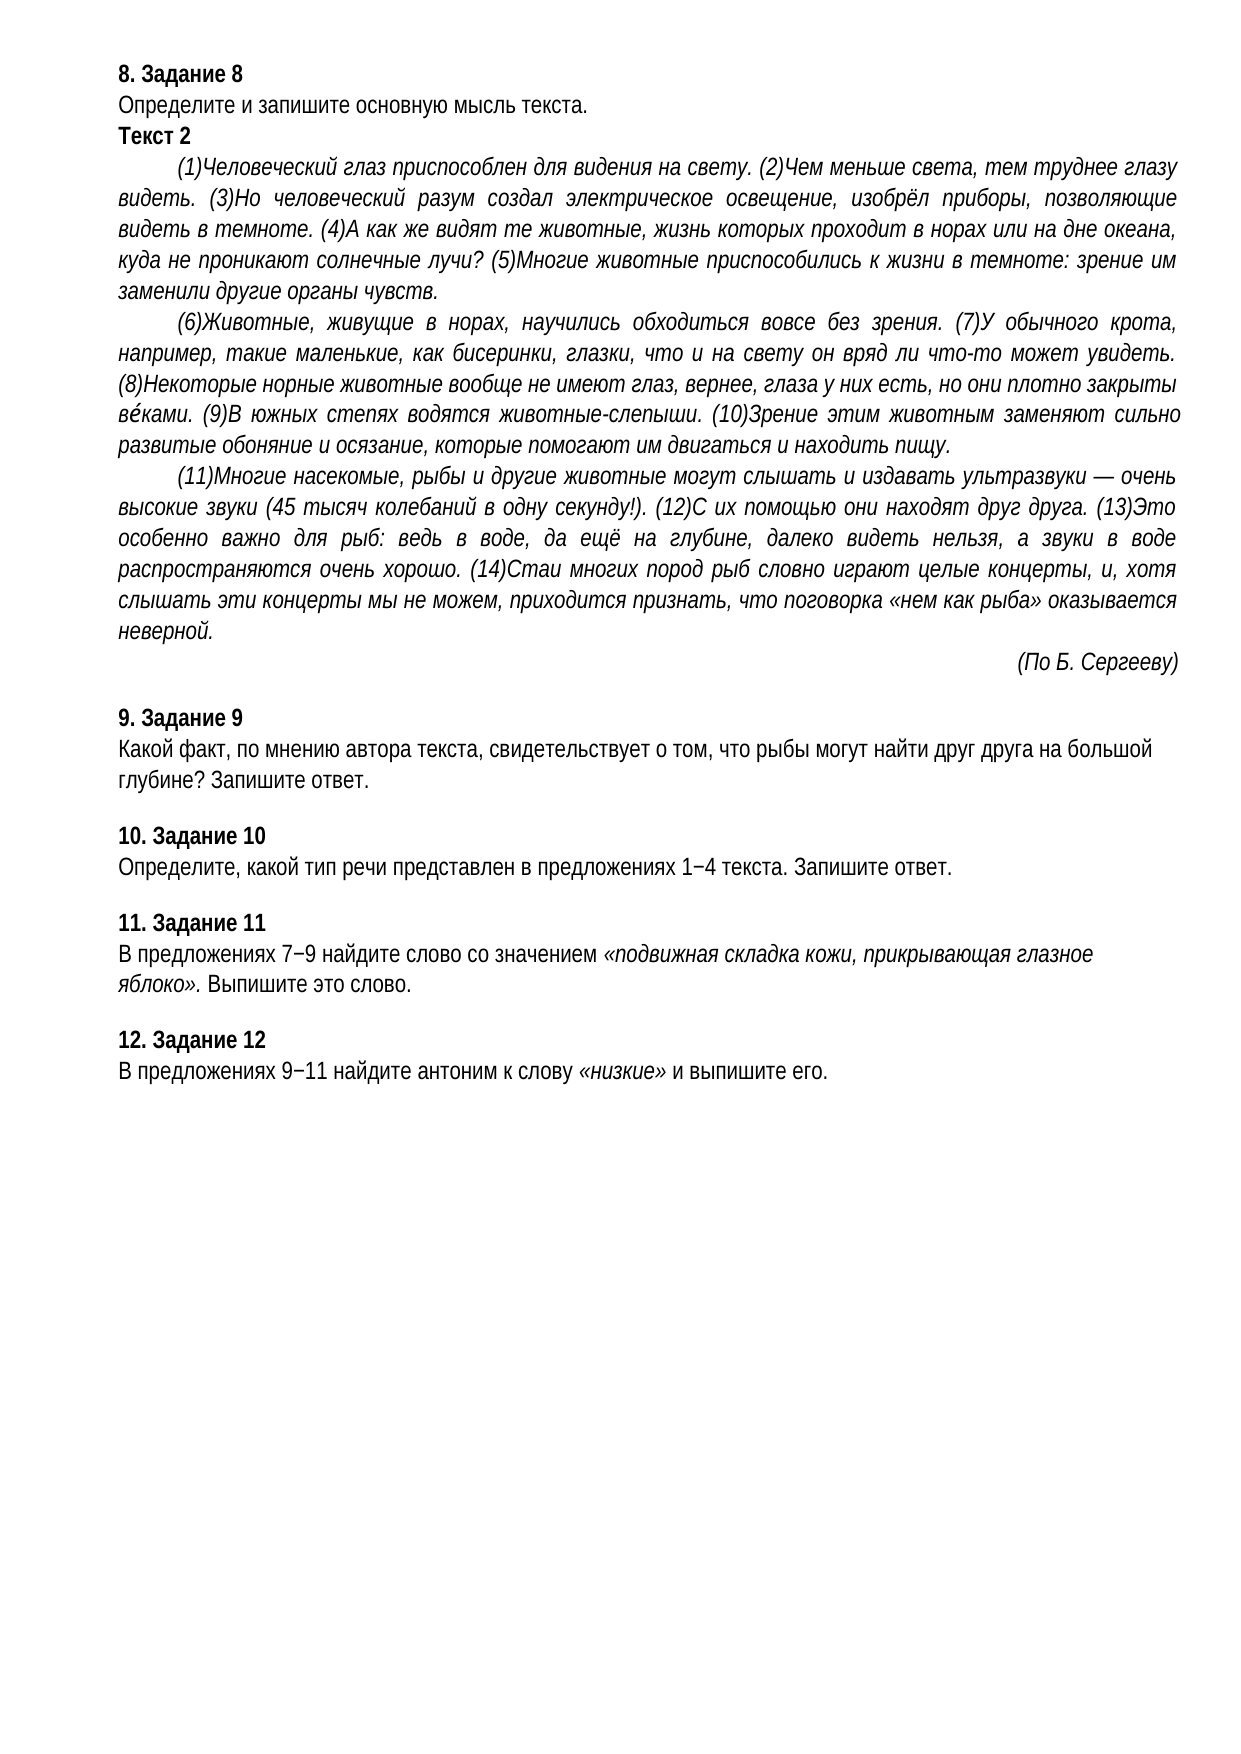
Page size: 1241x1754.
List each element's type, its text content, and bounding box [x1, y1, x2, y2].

text Какой факт, по мнению автора текста, свидетельствует о том, что рыбы могут найти друг друга на большой глубине? Запишите ответ. [118, 734, 1181, 793]
text 9. Задание 9 [118, 703, 1181, 732]
text 12. Задание 12 [118, 1025, 1181, 1054]
text Текст 2 [118, 121, 1181, 150]
text 8. Задание 8 [118, 59, 1181, 88]
text 11. Задание 11 [118, 908, 1181, 936]
text (11)Многие насекомые, рыбы и другие животные могут слышать и издавать ультразвуки — очень высокие звуки (45 тысяч колебаний в одну секунду!). (12)С их помощью они находят друг друга. (13)Это особенно важно для рыб: ведь в воде, да ещё на глубине, далеко видеть нельзя, а звуки в воде распространяются очень хорошо. (14)Стаи многих пород рыб словно играют целые концерты, и, хотя слышать эти концерты мы не можем, приходится признать, что поговорка «нем как рыба» оказывается неверной. [118, 461, 1181, 645]
text (По Б. Сергееву) [118, 647, 1181, 676]
text Определите и запишите основную мысль текста. [118, 90, 1181, 119]
text (1)Человеческий глаз приспособлен для видения на свету. (2)Чем меньше света, тем труднее глазу видеть. (3)Но человеческий разум создал электрическое освещение, изобрёл приборы, позволяющие видеть в темноте. (4)А как же видят те животные, жизнь которых проходит в норах или на дне океана, куда не проникают солнечные лучи? (5)Многие животные приспособились к жизни в темноте: зрение им заменили другие органы чувств. [118, 152, 1181, 304]
text (6)Животные, живущие в норах, научились обходиться вовсе без зрения. (7)У обычного крота, например, такие маленькие, как бисеринки, глазки, что и на свету он вряд ли что-то может увидеть. (8)Некоторые норные животные вообще не имеют глаз, вернее, глаза у них есть, но они плотно закрыты ве́ками. (9)В южных степях водятся животные-слепыши. (10)Зрение этим животным заменяют сильно развитые обоняние и осязание, которые помогают им двигаться и находить пищу. [118, 307, 1181, 459]
text В предложениях 7−9 найдите слово со значением «подвижная складка кожи, прикрывающая глазное яблоко». Выпишите это слово. [118, 938, 1181, 998]
text В предложениях 9−11 найдите антоним к слову «низкие» и выпишите его. [118, 1056, 1181, 1085]
text 10. Задание 10 [118, 821, 1181, 849]
text Определите, какой тип речи представлен в предложениях 1−4 текста. Запишите ответ. [118, 852, 1181, 880]
